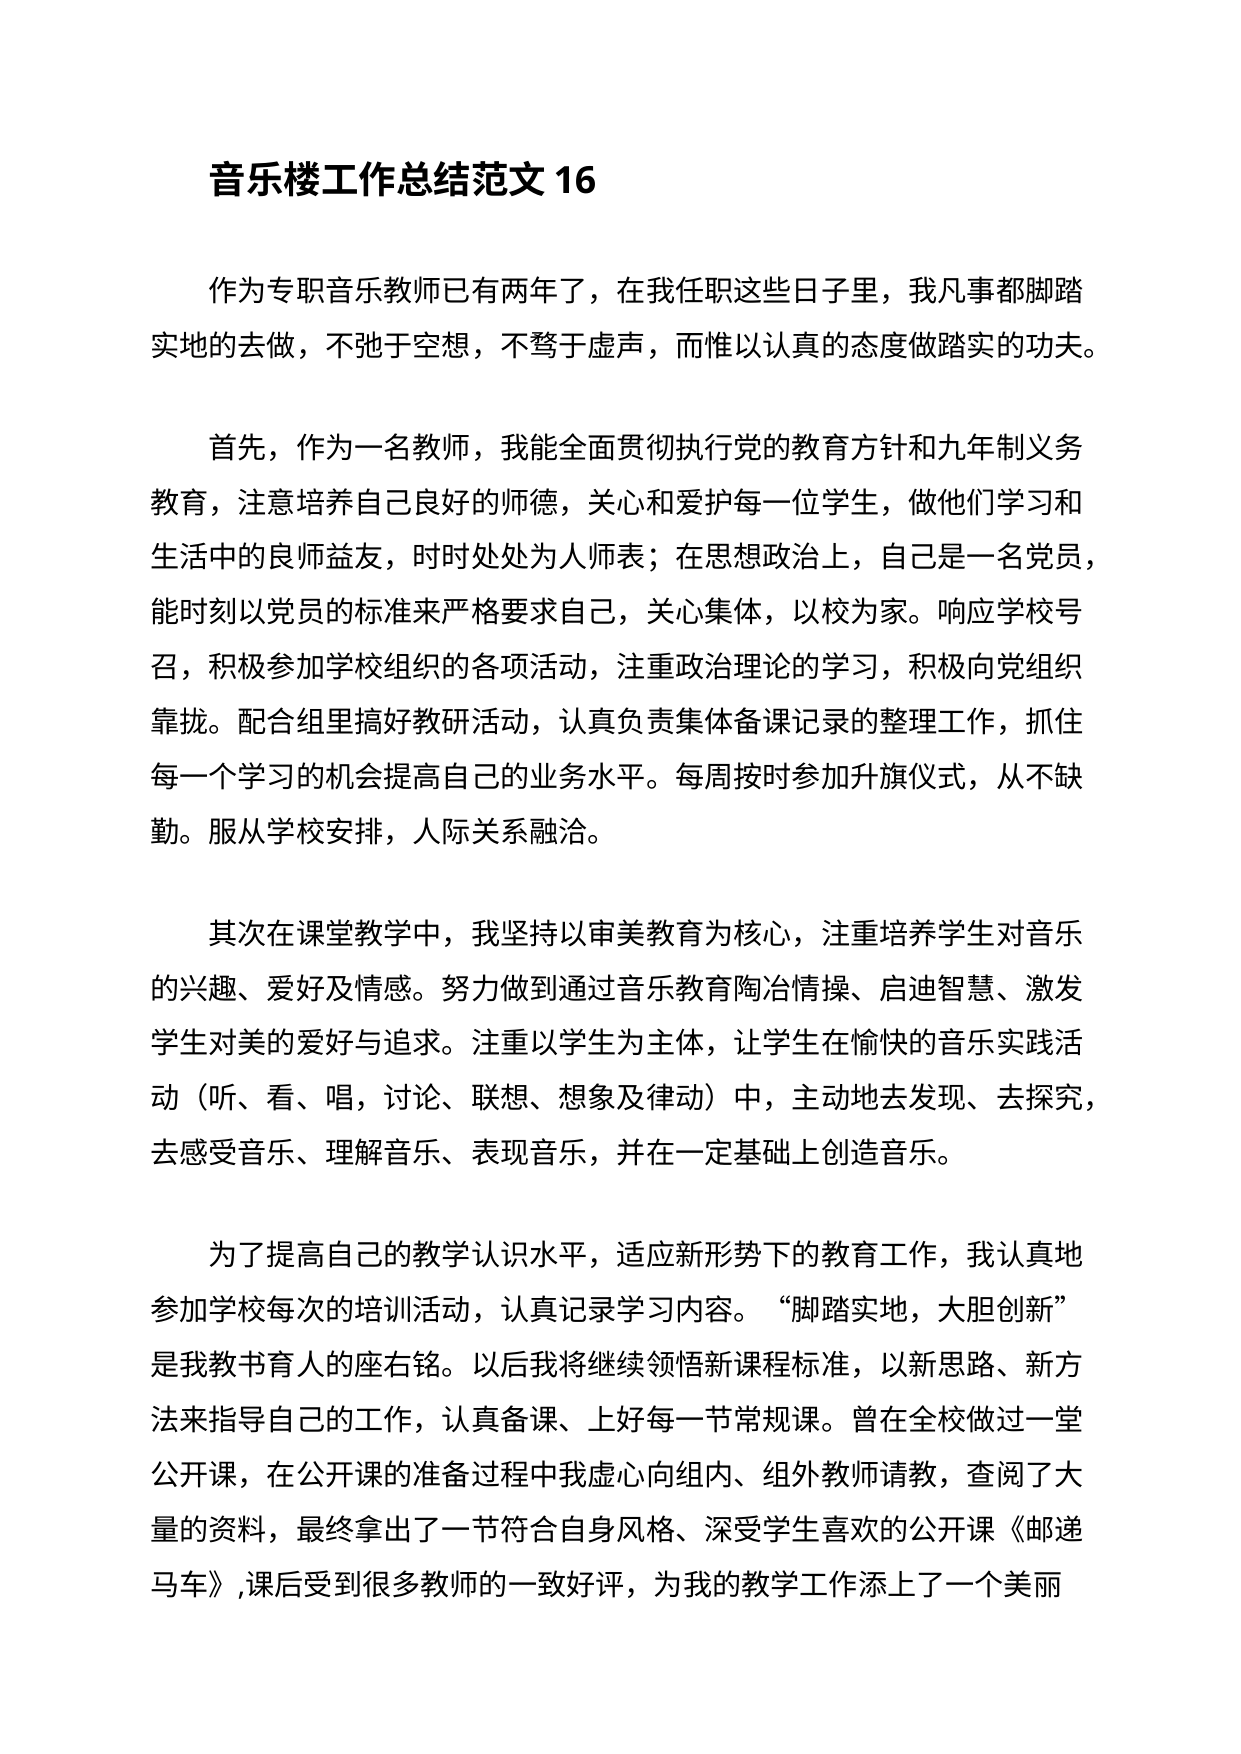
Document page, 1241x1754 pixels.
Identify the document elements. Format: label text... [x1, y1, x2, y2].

text 首先，作为一名教师，我能全面贯彻执行党的教育方针和九年制义务教育，注意培养自己良好的师德，关心和爱护每一位学生，做他们学习和生活中的良师益友，时时处处为人师表；在思想政治上，自己是一名党员，能时刻以党员的标准来严格要求自己，关心集体，以校为家。响应学校号召，积极参加学校组织的各项活动，注重政治理论的学习，积极向党组织靠拢。配合组里搞好教研活动，认真负责集体备课记录的整理工作，抓住每一个学习的机会提高自己的业务水平。每周按时参加升旗仪式，从不缺勤。服从学校安排，人际关系融洽。 [150, 424, 1090, 851]
text 作为专职音乐教师已有两年了，在我任职这些日子里，我凡事都脚踏实地的去做，不弛于空想，不骛于虚声，而惟以认真的态度做踏实的功夫。 [150, 268, 1090, 365]
text 其次在课堂教学中，我坚持以审美教育为核心，注重培养学生对音乐的兴趣、爱好及情感。努力做到通过音乐教育陶冶情操、启迪智慧、激发学生对美的爱好与追求。注重以学生为主体，让学生在愉快的音乐实践活动（听、看、唱，讨论、联想、想象及律动）中，主动地去发现、去探究，去感受音乐、理解音乐、表现音乐，并在一定基础上创造音乐。 [150, 910, 1090, 1172]
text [150, 1232, 1090, 1603]
text 音乐楼工作总结范文16 [150, 150, 1090, 204]
